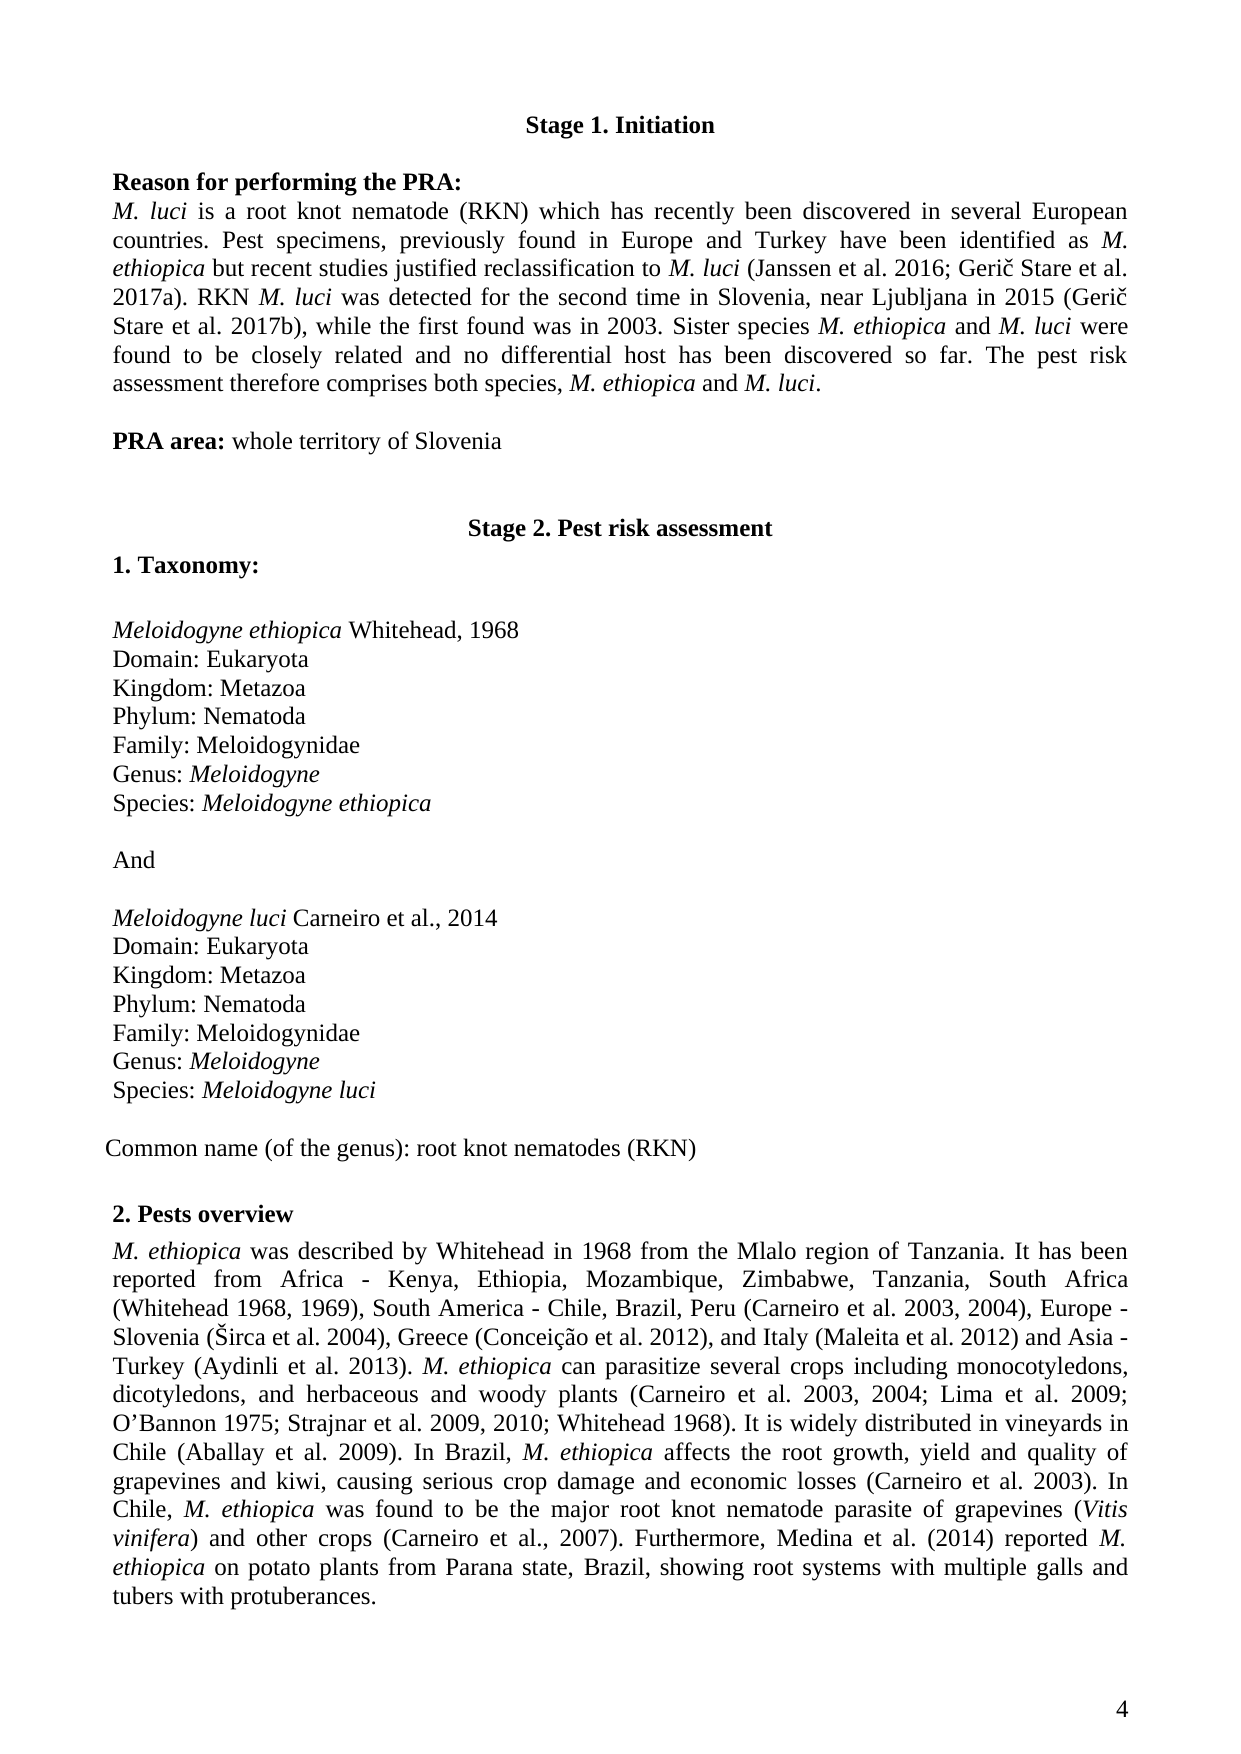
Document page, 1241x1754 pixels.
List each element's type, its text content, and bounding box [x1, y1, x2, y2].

subtitle Stage 1. Initiation [377, 110, 863, 139]
subtitle Stage 2. Pest risk assessment [468, 513, 1155, 542]
text And [112, 845, 1155, 874]
list Taxonomy: [112, 550, 1155, 579]
subtitle Pests overview [112, 1199, 1155, 1228]
text PRA area: whole territory of Slovenia [112, 426, 1155, 455]
text M. luci is a root knot nematode (RKN) which has recently been discovered in several European countries. Pest specimens, previously found in Europe and Turkey have been identified as M. ethiopica but recent studies justified reclassification to M. luci (Janssen et al. 2016; Gerič Stare et al. 2017a). RKN M. luci was detected for the second time in Slovenia, near Ljubljana in 2015 (Gerič Stare et al. 2017b), while the first found was in 2003. Sister species M. ethiopica and M. luci were found to be closely related and no differential host has been discovered so far. The pest risk assessment therefore comprises both species, M. ethiopica and M. luci. [112, 196, 1128, 397]
text Common name (of the genus): root knot nematodes (RKN) [105, 1133, 1155, 1162]
text Reason for performing the PRA: [112, 167, 1155, 196]
text Species: Meloidogyne ethiopica [112, 788, 1155, 816]
text Meloidogyne luci Carneiro et al., 2014 Domain: Eukaryota [112, 903, 499, 960]
text Meloidogyne ethiopica Whitehead, 1968 Domain: Eukaryota [112, 615, 521, 673]
text M. ethiopica was described by Whitehead in 1968 from the Mlalo region of Tanzania. It has been reported from Africa - Kenya, Ethiopia, Mozambique, Zimbabwe, Tanzania, South Africa (Whitehead 1968, 1969), South America - Chile, Brazil, Peru (Carneiro et al. 2003, 2004), Europe - Slovenia (Širca et al. 2004), Greece (Conceição et al. 2012), and Italy (Maleita et al. 2012) and Asia - Turkey (Aydinli et al. 2013). M. ethiopica can parasitize several crops including monocotyledons, dicotyledons, and herbaceous and woody plants (Carneiro et al. 2003, 2004; Lima et al. 2009; O’Bannon 1975; Strajnar et al. 2009, 2010; Whitehead 1968). It is widely distributed in vineyards in Chile (Aballay et al. 2009). In Brazil, M. ethiopica affects the root growth, yield and quality of grapevines and kiwi, causing serious crop damage and economic losses (Carneiro et al. 2003). In Chile, M. ethiopica was found to be the major root knot nematode parasite of grapevines (Vitis vinifera) and other crops (Carneiro et al., 2007). Furthermore, Medina et al. (2014) reported M. ethiopica on potato plants from Parana state, Brazil, showing root systems with multiple galls and tubers with protuberances. [112, 1236, 1129, 1609]
text Kingdom: Metazoa Phylum: Nematoda Family: Meloidogynidae Genus: Meloidogyne [112, 673, 362, 788]
text Kingdom: Metazoa Phylum: Nematoda Family: Meloidogynidae Genus: Meloidogyne Species: Meloidogyne luci [112, 960, 381, 1104]
